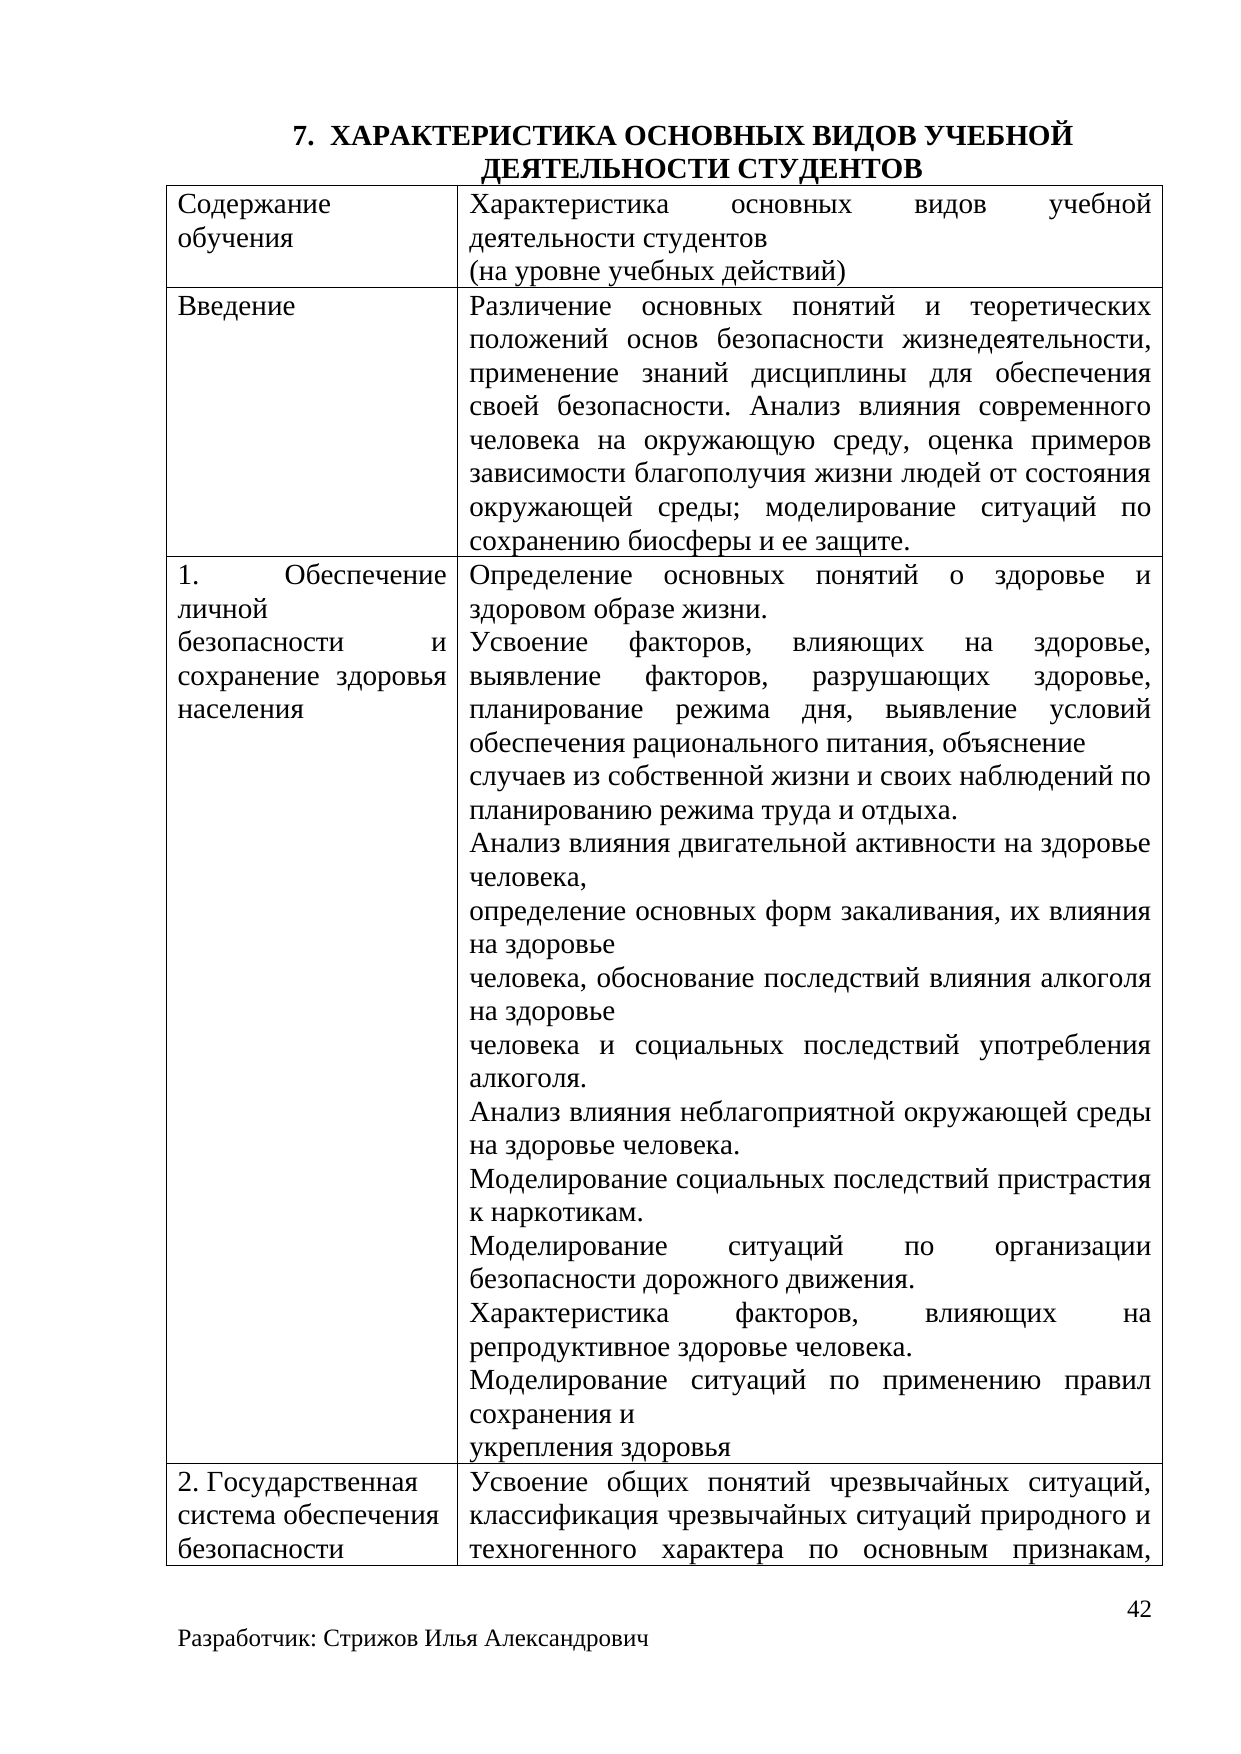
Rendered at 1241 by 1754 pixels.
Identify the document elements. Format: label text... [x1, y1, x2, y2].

subtitle ХАРАКТЕРИСТИКА ОСНОВНЫХ ВИДОВ УЧЕБНОЙ ДЕЯТЕЛЬНОСТИ СТУДЕНТОВ [215, 118, 1152, 185]
table_cell Различение основных понятий и теоретических положений основ безопасности жизнедеятельности, применение знаний дисциплины для обеспечения своей безопасности. Анализ влияния современного человека на окружающую среду, оценка примеров зависимости благополучия жизни людей от состояния окружающей среды; моделирование ситуаций по сохранению биосферы и ее защите. [458, 288, 1162, 556]
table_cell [458, 1464, 1162, 1564]
table_cell Определение основных понятий о здоровье и здоровом образе жизни. Усвоение факторов, влияющих на здоровье, выявление факторов, разрушающих здоровье, планирование режима дня, выявление условий обеспечения рационального питания, объяснение случаев из собственной жизни и своих наблюдений по планированию режима труда и отдыха. Анализ влияния двигательной активности на здоровье человека, определение основных форм закаливания, их влияния на здоровье человека, обоснование последствий влияния алкоголя на здоровье человека и социальных последствий употребления алкоголя. Анализ влияния неблагоприятной окружающей среды на здоровье человека. Моделирование социальных последствий пристрастия к наркотикам. Моделирование ситуаций по организации безопасности дорожного движения. Характеристика факторов, влияющих на репродуктивное здоровье человека. Моделирование ситуаций по применению правил сохранения и укрепления здоровья [458, 557, 1162, 1463]
table_cell Введение [167, 288, 457, 556]
table_header Содержание обучения [167, 186, 457, 287]
table_cell 1. Обеспечение личной безопасности и сохранение здоровья населения [167, 557, 457, 1463]
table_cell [167, 1464, 457, 1564]
table_header Характеристика основных видов учебной деятельности студентов (на уровне учебных действий) [458, 186, 1162, 287]
